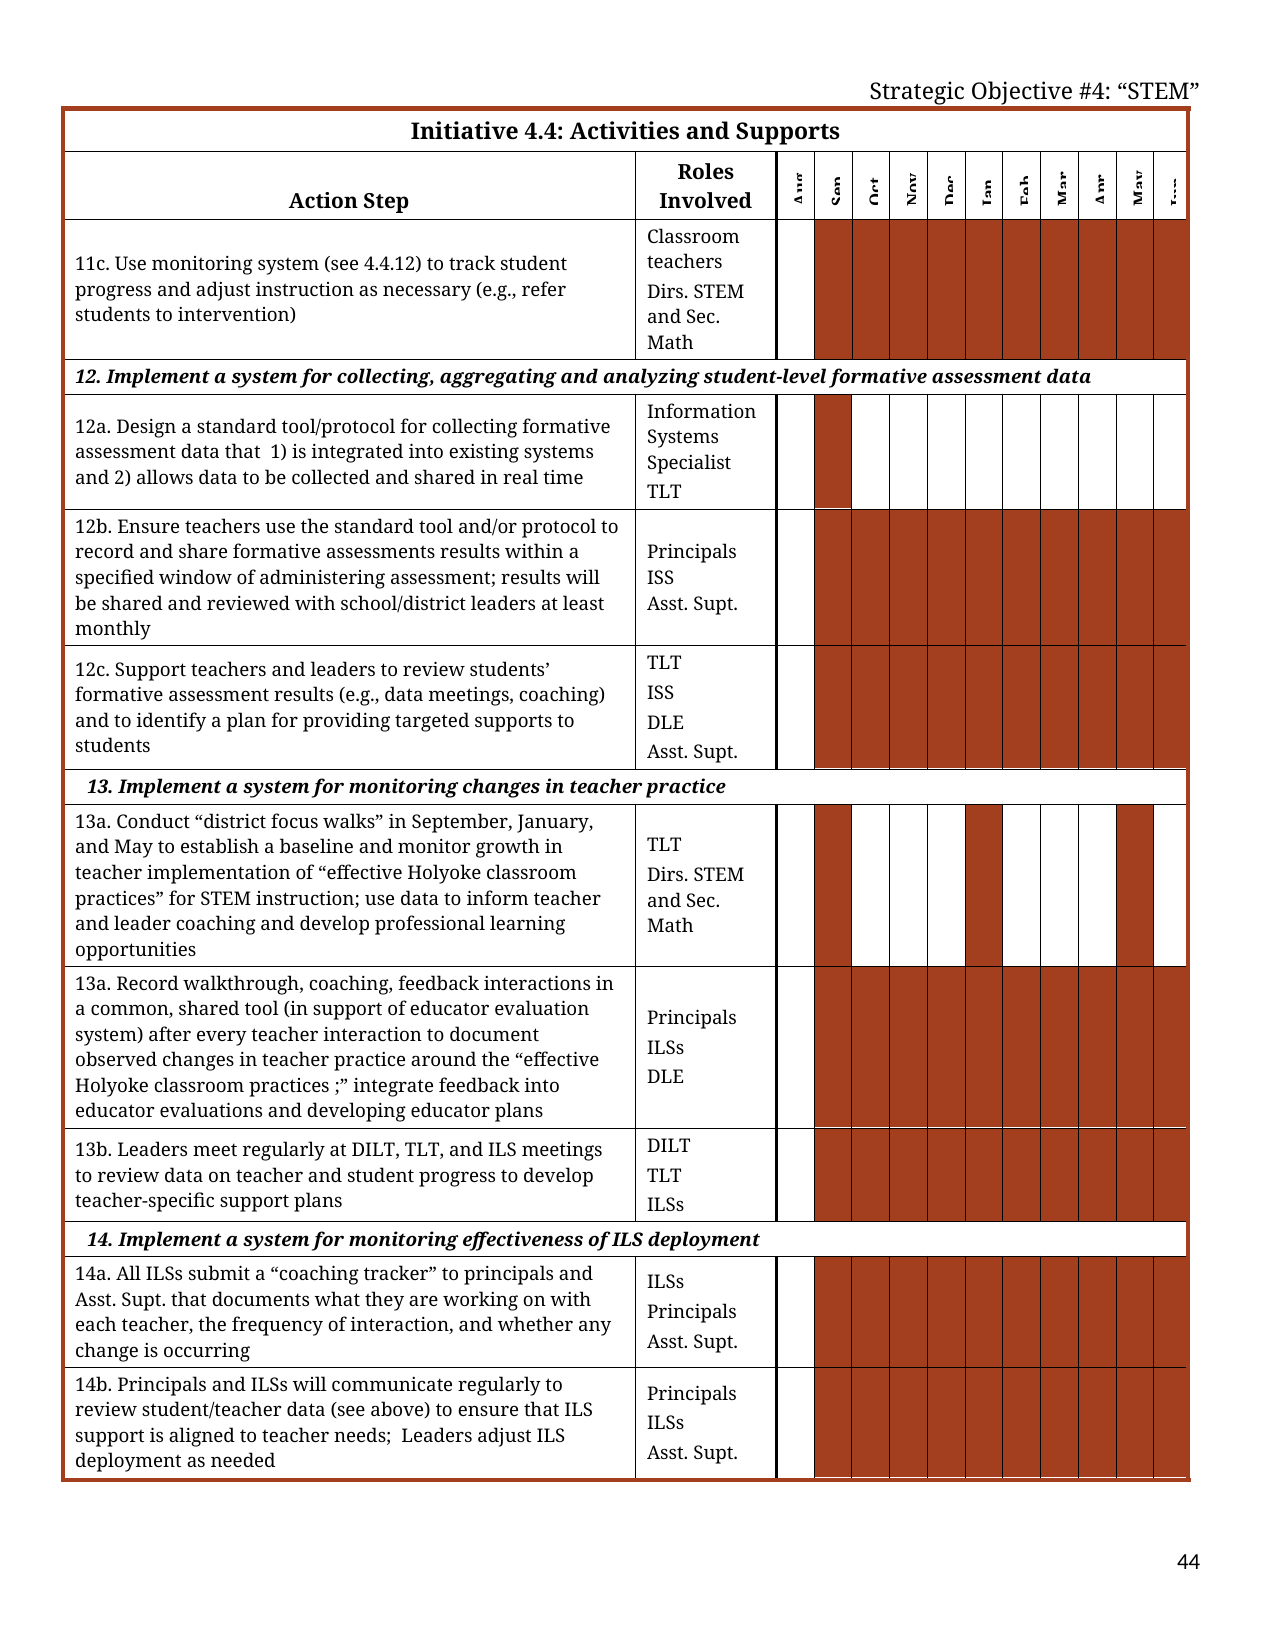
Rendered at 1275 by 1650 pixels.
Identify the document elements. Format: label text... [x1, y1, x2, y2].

table_cell Principals ISS Asst. Supt. [636, 510, 775, 645]
table_cell [890, 395, 927, 508]
table_cell [928, 510, 965, 645]
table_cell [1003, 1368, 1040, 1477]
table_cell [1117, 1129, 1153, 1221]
table_cell Aug [778, 152, 814, 218]
table_cell [1154, 510, 1186, 645]
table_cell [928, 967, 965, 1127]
table_header Initiative 4.4: Activities and Supports [65, 111, 1186, 151]
table_cell [928, 220, 965, 359]
table_cell [815, 646, 851, 768]
table_cell TLT ISS DLE Asst. Supt. [636, 646, 775, 768]
table_cell [966, 646, 1002, 768]
table_cell [1079, 395, 1116, 508]
table_cell Apr [1079, 152, 1116, 218]
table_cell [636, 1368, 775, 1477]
table_cell [778, 510, 814, 645]
table_cell [1117, 805, 1153, 966]
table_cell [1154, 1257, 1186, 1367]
table_cell [815, 395, 851, 508]
table_cell 12. Implement a system for collecting, aggregating and analyzing student-level formative assessment data [65, 360, 1186, 393]
table_cell 12a. Design a standard tool/protocol for collecting formative assessment data that 1) is integrated into existing systems and 2) allows data to be collected and shared in real time [65, 395, 635, 508]
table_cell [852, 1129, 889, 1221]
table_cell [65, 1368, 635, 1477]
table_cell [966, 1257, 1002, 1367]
table_cell [1003, 510, 1040, 645]
table_cell Nov [890, 152, 927, 218]
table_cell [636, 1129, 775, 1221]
table_cell [1154, 220, 1186, 359]
table_cell [1041, 510, 1078, 645]
table_cell [966, 805, 1002, 966]
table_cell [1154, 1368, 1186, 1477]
table_cell [966, 220, 1002, 359]
table_cell Sep [815, 152, 852, 218]
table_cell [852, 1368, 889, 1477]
table_cell Action Step [65, 152, 635, 218]
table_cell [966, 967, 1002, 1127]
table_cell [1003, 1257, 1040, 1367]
table_cell [778, 220, 814, 359]
table_cell [852, 646, 889, 768]
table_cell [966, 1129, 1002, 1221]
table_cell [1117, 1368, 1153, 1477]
table_cell [1041, 395, 1078, 508]
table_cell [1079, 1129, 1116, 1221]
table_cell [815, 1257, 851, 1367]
table_cell [1117, 395, 1153, 508]
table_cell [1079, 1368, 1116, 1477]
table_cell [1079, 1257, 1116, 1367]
table_cell 11c. Use monitoring system (see 4.4.12) to track student progress and adjust instruction as necessary (e.g., refer students to intervention) [65, 220, 635, 359]
table_cell [778, 967, 814, 1127]
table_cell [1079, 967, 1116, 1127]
table_cell [1117, 510, 1153, 645]
table_cell [1003, 805, 1040, 966]
table_cell Classroom teachers Dirs. STEM and Sec. Math [636, 220, 775, 359]
table_cell [1154, 646, 1186, 768]
table_cell 12c. Support teachers and leaders to review students’ formative assessment results (e.g., data meetings, coaching) and to identify a plan for providing targeted supports to students [65, 646, 635, 768]
table_cell [1117, 646, 1153, 768]
table_cell [815, 220, 852, 359]
table_cell [1079, 220, 1116, 359]
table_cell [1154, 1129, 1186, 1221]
table_cell [966, 395, 1002, 508]
table_cell Jun [1154, 152, 1186, 218]
table_cell Principals ILSs DLE [636, 967, 775, 1127]
table_cell [1079, 646, 1116, 768]
table_cell Dec [928, 152, 965, 218]
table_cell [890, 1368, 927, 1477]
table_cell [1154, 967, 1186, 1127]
table_cell May [1117, 152, 1153, 218]
table_cell [890, 646, 927, 768]
table_cell [778, 805, 814, 966]
table_cell [1117, 220, 1153, 359]
table_cell [928, 646, 965, 768]
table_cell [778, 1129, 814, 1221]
table_cell 13a. Conduct “district focus walks” in September, January, and May to establish a baseline and monitor growth in teacher implementation of “effective Holyoke classroom practices” for STEM instruction; use data to inform teacher and leader coaching and develop professional learning opportunities [65, 805, 635, 966]
table_cell [778, 646, 814, 768]
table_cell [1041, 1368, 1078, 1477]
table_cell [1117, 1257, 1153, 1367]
table_cell [890, 220, 927, 359]
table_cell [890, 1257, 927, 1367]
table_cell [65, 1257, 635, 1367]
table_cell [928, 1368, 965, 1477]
table_cell [1041, 220, 1078, 359]
table_cell [1079, 805, 1116, 966]
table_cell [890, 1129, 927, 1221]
table_cell [1041, 646, 1078, 768]
table_cell [815, 967, 851, 1127]
table_cell [928, 395, 965, 508]
table_cell [815, 510, 851, 645]
table_cell [1003, 646, 1040, 768]
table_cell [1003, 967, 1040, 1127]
table_cell [1154, 395, 1186, 508]
table_cell [852, 395, 889, 508]
table_cell [852, 967, 889, 1127]
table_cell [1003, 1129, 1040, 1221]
table_cell [778, 395, 814, 508]
table_cell [890, 967, 927, 1127]
table_cell Roles Involved [636, 152, 775, 218]
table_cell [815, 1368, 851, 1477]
table_cell Information Systems Specialist TLT [636, 395, 775, 508]
table_cell [1041, 805, 1078, 966]
table_cell [852, 805, 889, 966]
table_cell Jan [966, 152, 1002, 218]
table_cell [966, 510, 1002, 645]
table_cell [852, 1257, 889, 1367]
table_cell 12b. Ensure teachers use the standard tool and/or protocol to record and share formative assessments results within a specified window of administering assessment; results will be shared and reviewed with school/district leaders at least monthly [65, 510, 635, 645]
table_cell Mar [1041, 152, 1078, 218]
table_cell TLT Dirs. STEM and Sec. Math [636, 805, 775, 966]
table_cell [852, 510, 889, 645]
table_cell [1003, 395, 1040, 508]
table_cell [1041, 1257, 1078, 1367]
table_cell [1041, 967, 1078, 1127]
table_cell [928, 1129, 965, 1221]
table_cell [890, 510, 927, 645]
table_cell [853, 220, 889, 359]
table_cell Oct [853, 152, 889, 218]
table_cell 13. Implement a system for monitoring changes in teacher practice [65, 770, 1186, 803]
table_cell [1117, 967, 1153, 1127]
table_cell [890, 805, 927, 966]
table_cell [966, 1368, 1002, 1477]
table_cell [1154, 805, 1186, 966]
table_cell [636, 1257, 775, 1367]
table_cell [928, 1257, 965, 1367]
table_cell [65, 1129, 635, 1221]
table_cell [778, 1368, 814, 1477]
table_cell [1079, 510, 1116, 645]
table_cell [928, 805, 965, 966]
table_cell [815, 805, 851, 966]
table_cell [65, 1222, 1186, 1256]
table_cell [1003, 220, 1040, 359]
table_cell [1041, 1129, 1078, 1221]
table_cell Feb [1003, 152, 1040, 218]
table_cell 13a. Record walkthrough, coaching, feedback interactions in a common, shared tool (in support of educator evaluation system) after every teacher interaction to document observed changes in teacher practice around the “effective Holyoke classroom practices ;” integrate feedback into educator evaluations and developing educator plans [65, 967, 635, 1127]
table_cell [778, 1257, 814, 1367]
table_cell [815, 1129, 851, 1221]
